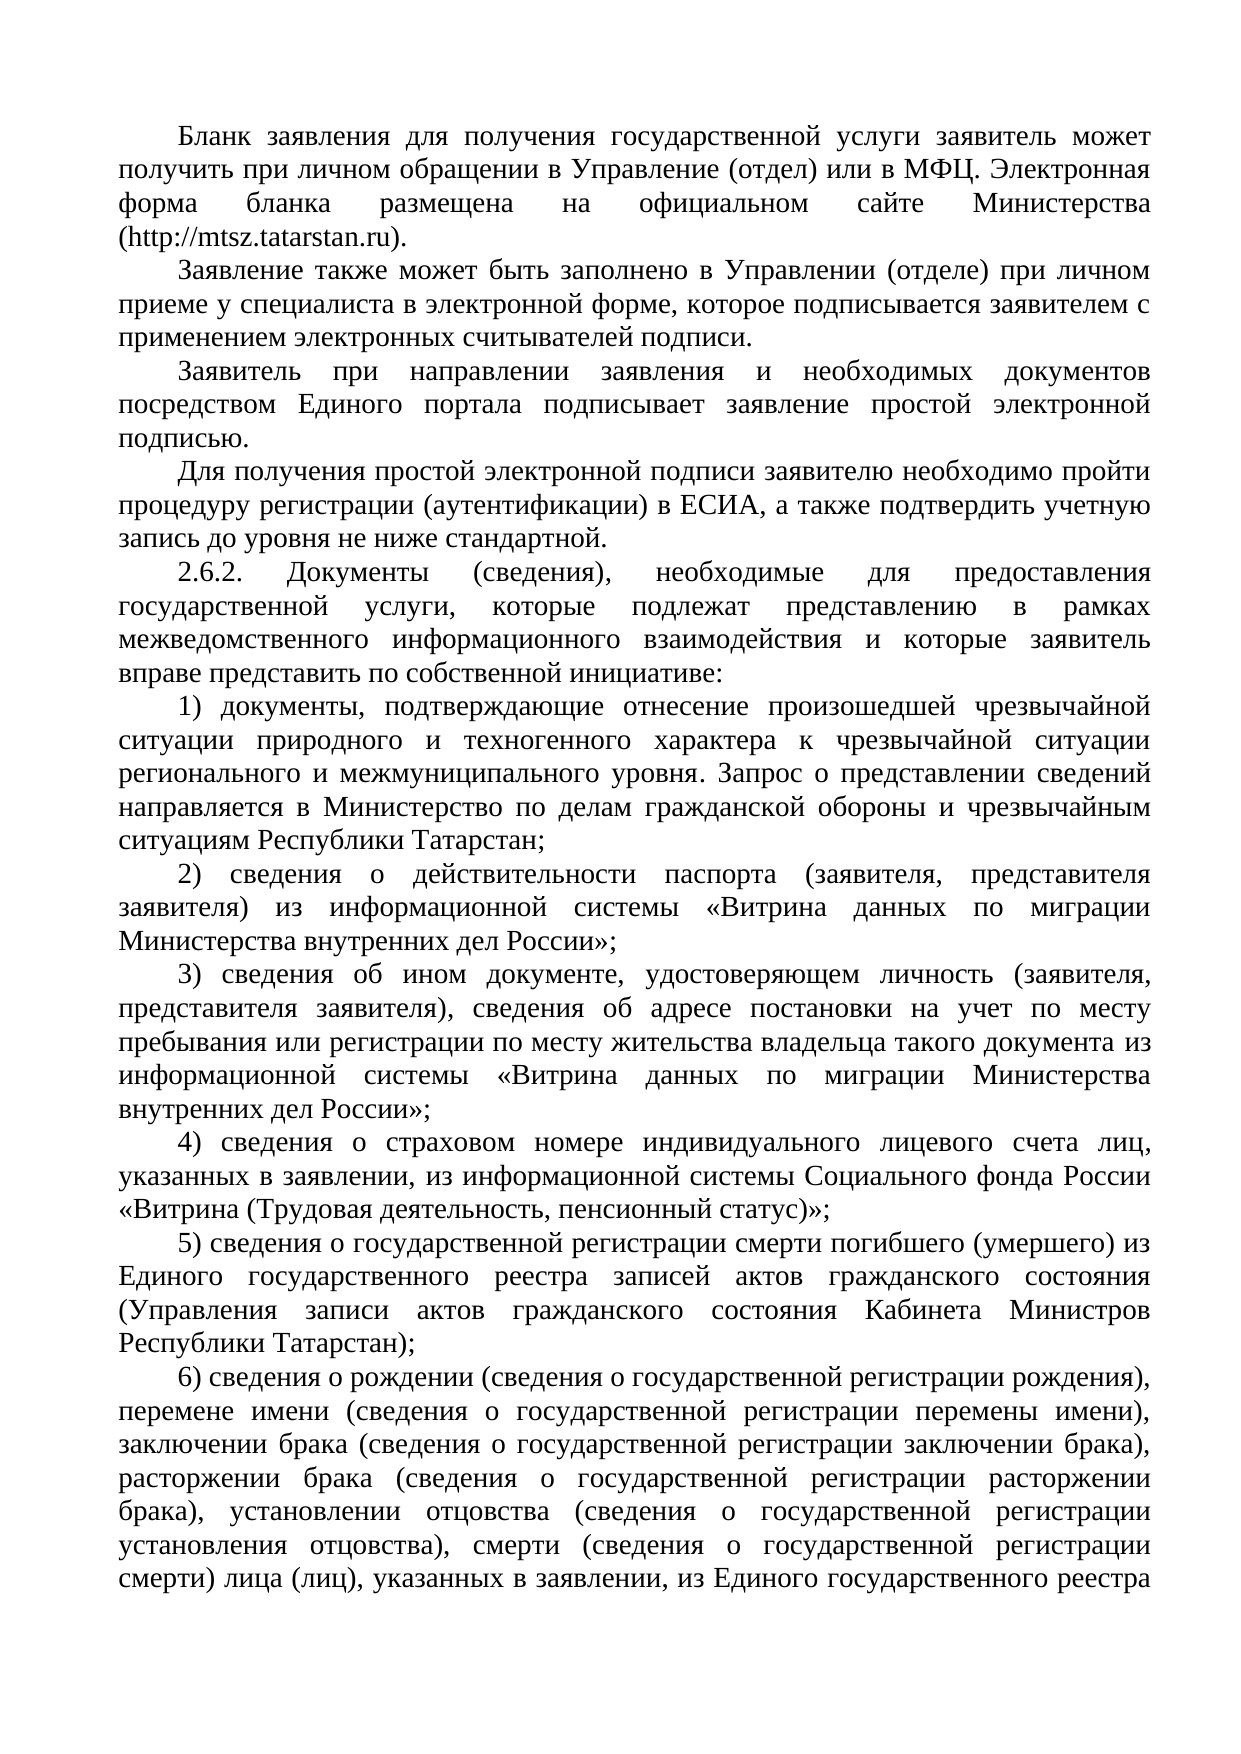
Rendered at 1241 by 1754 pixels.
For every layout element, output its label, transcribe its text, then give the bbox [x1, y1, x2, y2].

text Заявитель при направлении заявления и необходимых документов посредством Единого портала подписывает заявление простой электронной подписью. [118, 353, 1152, 453]
text 2) сведения о действительности паспорта (заявителя, представителя заявителя) из информационной системы «Витрина данных по миграции Министерства внутренних дел России»; [118, 856, 1152, 957]
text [118, 1359, 1152, 1594]
text Для получения простой электронной подписи заявителю необходимо пройти процедуру регистрации (аутентификации) в ЕСИА, а также подтвердить учетную запись до уровня не ниже стандартной. [118, 453, 1152, 554]
text 4) сведения о страховом номере индивидуального лицевого счета лиц, указанных в заявлении, из информационной системы Социального фонда России «Витрина (Трудовая деятельность, пенсионный статус)»; [118, 1124, 1152, 1225]
text Бланк заявления для получения государственной услуги заявитель может получить при личном обращении в Управление (отдел) или в МФЦ. Электронная форма бланка размещена на официальном сайте Министерства (http://mtsz.tatarstan.ru). [118, 118, 1152, 252]
text Заявление также может быть заполнено в Управлении (отделе) при личном приеме у специалиста в электронной форме, которое подписывается заявителем с применением электронных считывателей подписи. [118, 252, 1152, 353]
text 2.6.2. Документы (сведения), необходимые для предоставления государственной услуги, которые подлежат представлению в рамках межведомственного информационного взаимодействия и которые заявитель вправе представить по собственной инициативе: [118, 554, 1152, 688]
text 1) документы, подтверждающие отнесение произошедшей чрезвычайной ситуации природного и техногенного характера к чрезвычайной ситуации регионального и межмуниципального уровня. Запрос о представлении сведений направляется в Министерство по делам гражданской обороны и чрезвычайным ситуациям Республики Татарстан; [118, 688, 1152, 856]
text 3) сведения об ином документе, удостоверяющем личность (заявителя, представителя заявителя), сведения об адресе постановки на учет по месту пребывания или регистрации по месту жительства владельца такого документа из информационной системы «Витрина данных по миграции Министерства внутренних дел России»; [118, 957, 1152, 1124]
text 5) сведения о государственной регистрации смерти погибшего (умершего) из Единого государственного реестра записей актов гражданского состояния (Управления записи актов гражданского состояния Кабинета Министров Республики Татарстан); [118, 1225, 1152, 1359]
